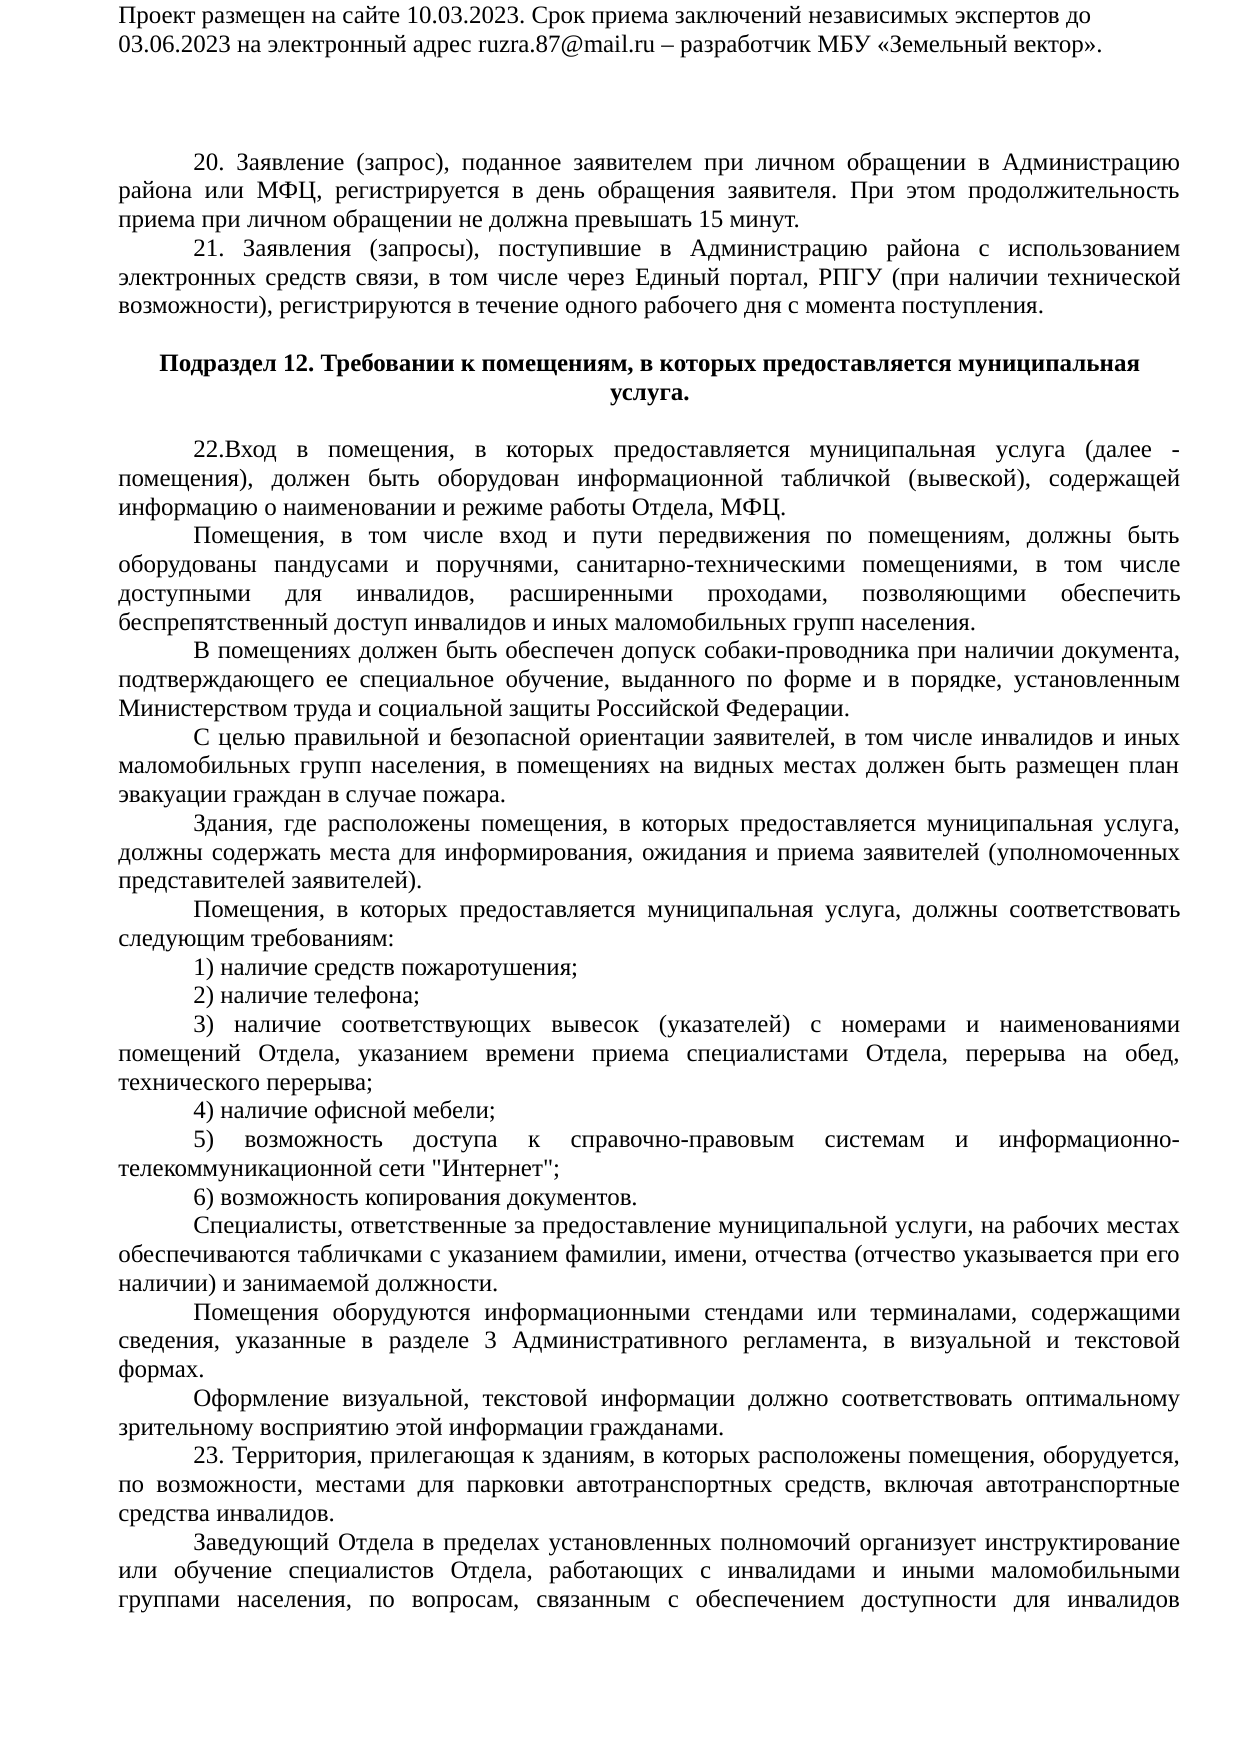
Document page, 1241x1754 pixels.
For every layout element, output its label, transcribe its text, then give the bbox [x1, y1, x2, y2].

text 6) возможность копирования документов. [118, 1182, 1181, 1211]
text Здания, где расположены помещения, в которых предоставляется муниципальная услуга, должны содержать места для информирования, ожидания и приема заявителей (уполномоченных представителей заявителей). [118, 808, 1181, 894]
text 2) наличие телефона; [118, 981, 1181, 1009]
text С целью правильной и безопасной ориентации заявителей, в том числе инвалидов и иных маломобильных групп населения, в помещениях на видных местах должен быть размещен план эвакуации граждан в случае пожара. [118, 722, 1181, 808]
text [118, 1527, 1181, 1613]
text Оформление визуальной, текстовой информации должно соответствовать оптимальному зрительному восприятию этой информации гражданами. [118, 1383, 1181, 1441]
text 23. Территория, прилегающая к зданиям, в которых расположены помещения, оборудуется, по возможности, местами для парковки автотранспортных средств, включая автотранспортные средства инвалидов. [118, 1441, 1181, 1527]
text Помещения, в том числе вход и пути передвижения по помещениям, должны быть оборудованы пандусами и поручнями, санитарно-техническими помещениями, в том числе доступными для инвалидов, расширенными проходами, позволяющими обеспечить беспрепятственный доступ инвалидов и иных маломобильных групп населения. [118, 521, 1181, 636]
text 5) возможность доступа к справочно-правовым системам и информационно-телекоммуникационной сети "Интернет"; [118, 1124, 1181, 1182]
text Помещения, в которых предоставляется муниципальная услуга, должны соответствовать следующим требованиям: [118, 894, 1181, 952]
text 20. Заявление (запрос), поданное заявителем при личном обращении в Администрацию района или МФЦ, регистрируется в день обращения заявителя. При этом продолжительность приема при личном обращении не должна превышать 15 минут. [118, 147, 1181, 233]
text 22.Вход в помещения, в которых предоставляется муниципальная услуга (далее - помещения), должен быть оборудован информационной табличкой (вывеской), содержащей информацию о наименовании и режиме работы Отдела, МФЦ. [118, 434, 1181, 521]
text Специалисты, ответственные за предоставление муниципальной услуги, на рабочих местах обеспечиваются табличками с указанием фамилии, имени, отчества (отчество указывается при его наличии) и занимаемой должности. [118, 1211, 1181, 1297]
text Помещения оборудуются информационными стендами или терминалами, содержащими сведения, указанные в разделе 3 Административного регламента, в визуальной и текстовой формах. [118, 1297, 1181, 1383]
text 3) наличие соответствующих вывесок (указателей) с номерами и наименованиями помещений Отдела, указанием времени приема специалистами Отдела, перерыва на обед, технического перерыва; [118, 1009, 1181, 1096]
text 4) наличие офисной мебели; [118, 1096, 1181, 1124]
text В помещениях должен быть обеспечен допуск собаки-проводника при наличии документа, подтверждающего ее специальное обучение, выданного по форме и в порядке, установленным Министерством труда и социальной защиты Российской Федерации. [118, 636, 1181, 722]
text 1) наличие средств пожаротушения; [118, 952, 1181, 981]
text 21. Заявления (запросы), поступившие в Администрацию района с использованием электронных средств связи, в том числе через Единый портал, РПГУ (при наличии технической возможности), регистрируются в течение одного рабочего дня с момента поступления. [118, 233, 1181, 319]
text Подраздел 12. Требовании к помещениям, в которых предоставляется муниципальная услуга. [118, 348, 1181, 406]
